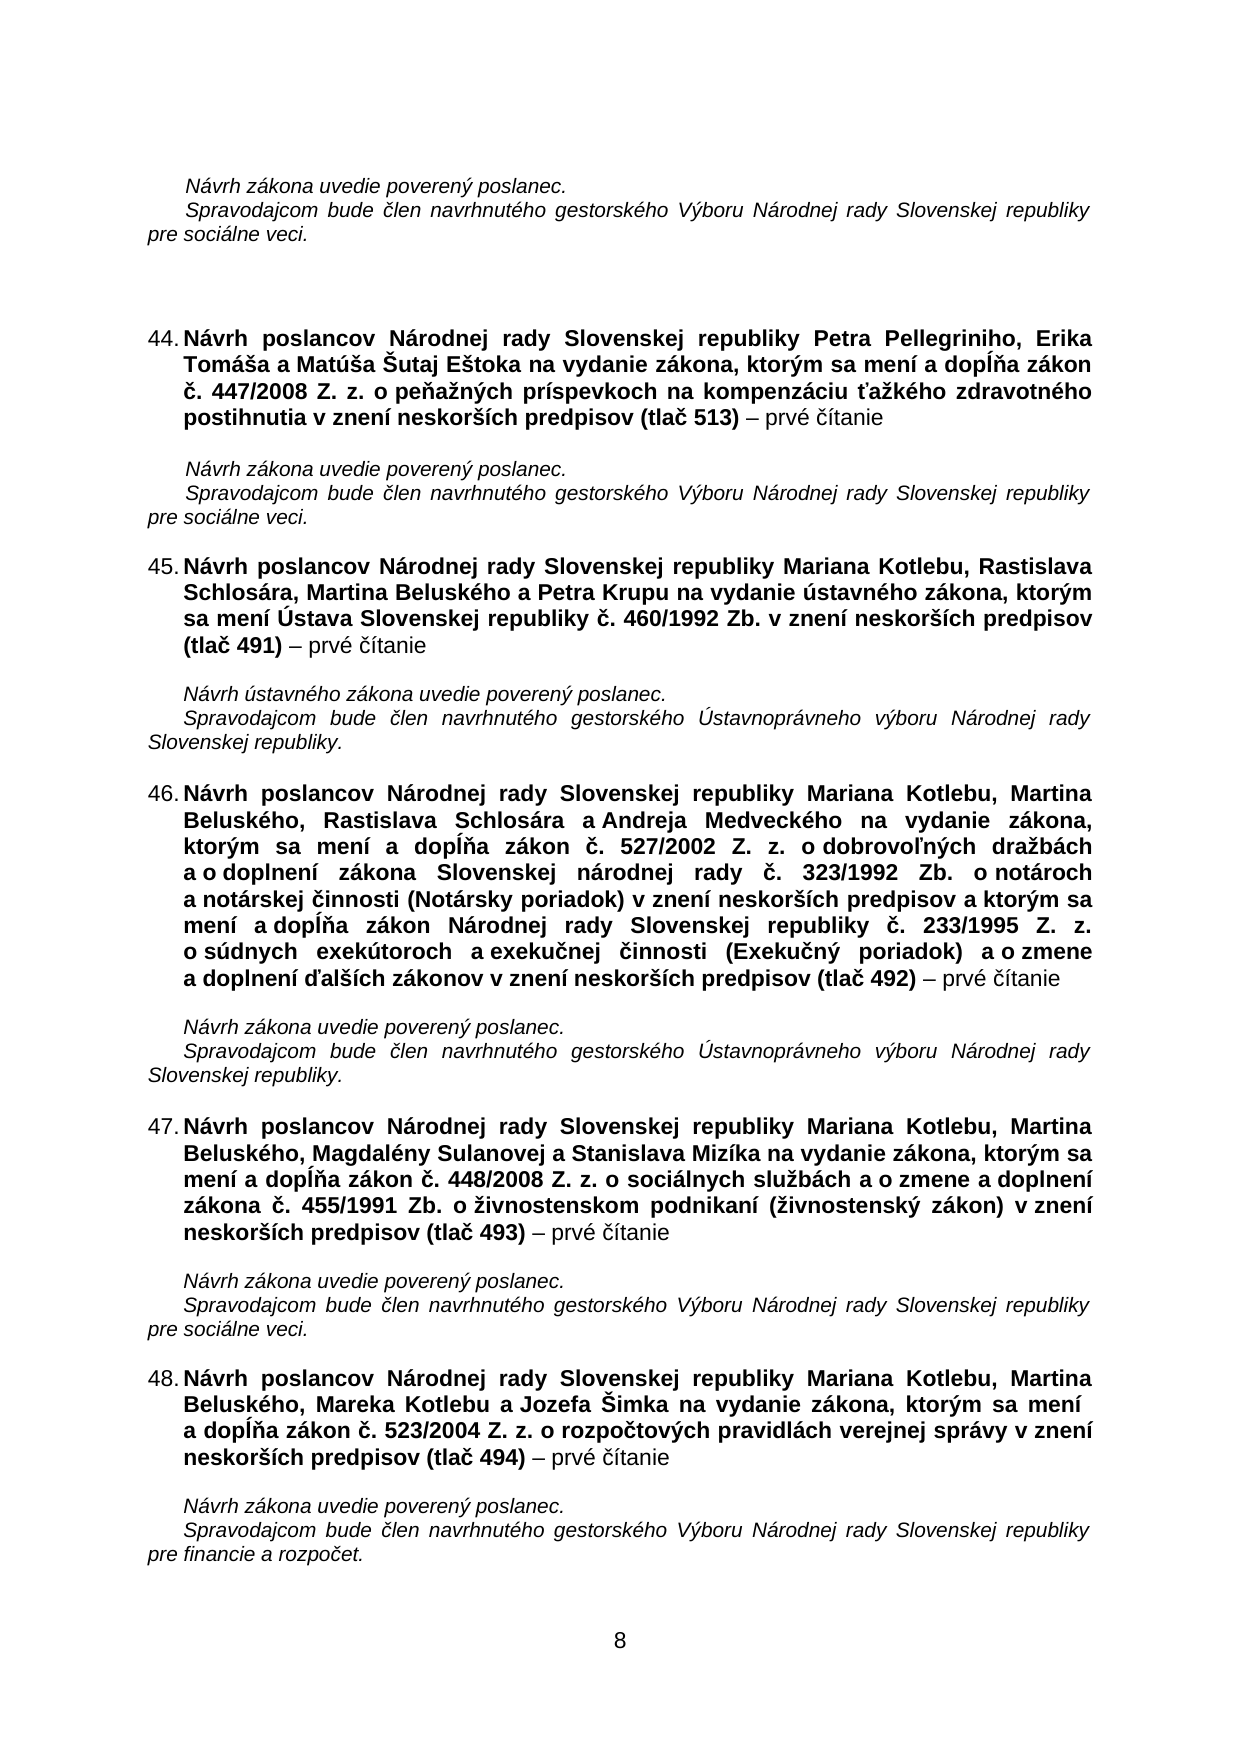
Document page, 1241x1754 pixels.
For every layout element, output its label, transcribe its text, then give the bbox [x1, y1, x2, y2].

list Návrh zákona uvedie poverený poslanec. [148, 1494, 1092, 1518]
text Návrh zákona uvedie poverený poslanec. [148, 457, 1092, 481]
text 48. Návrh poslancov Národnej rady Slovenskej republiky Mariana Kotlebu, Martina Beluského, Mareka Kotlebu a Jozefa Šimka na vydanie zákona, ktorým sa mení a dopĺňa zákon č. 523/2004 Z. z. o rozpočtových pravidlách verejnej správy v znení neskorších predpisov (tlač 494) – prvé čítanie [148, 1365, 1092, 1470]
text Spravodajcom bude člen navrhnutého gestorského Výboru Národnej rady Slovenskej republiky pre sociálne veci. [148, 198, 1092, 246]
text 45. Návrh poslancov Národnej rady Slovenskej republiky Mariana Kotlebu, Rastislava Schlosára, Martina Beluského a Petra Krupu na vydanie ústavného zákona, ktorým sa mení Ústava Slovenskej republiky č. 460/1992 Zb. v znení neskorších predpisov (tlač 491) – prvé čítanie [148, 553, 1092, 658]
list Návrh ústavného zákona uvedie poverený poslanec. [148, 682, 1092, 706]
text Spravodajcom bude člen navrhnutého gestorského Výboru Národnej rady Slovenskej republiky pre sociálne veci. [148, 481, 1092, 529]
list Spravodajcom bude člen navrhnutého gestorského Výboru Národnej rady Slovenskej republiky pre financie a rozpočet. [148, 1518, 1092, 1566]
list Spravodajcom bude člen navrhnutého gestorského Ústavnoprávneho výboru Národnej rady Slovenskej republiky. [148, 1039, 1092, 1087]
text 44. Návrh poslancov Národnej rady Slovenskej republiky Petra Pellegriniho, Erika Tomáša a Matúša Šutaj Eštoka na vydanie zákona, ktorým sa mení a dopĺňa zákon č. 447/2008 Z. z. o peňažných príspevkoch na kompenzáciu ťažkého zdravotného postihnutia v znení neskorších predpisov (tlač 513) – prvé čítanie [148, 325, 1092, 430]
list Návrh zákona uvedie poverený poslanec. [148, 1269, 1092, 1293]
list Spravodajcom bude člen navrhnutého gestorského Ústavnoprávneho výboru Národnej rady Slovenskej republiky. [148, 706, 1092, 754]
text Návrh zákona uvedie poverený poslanec. [148, 174, 1092, 198]
text 46. Návrh poslancov Národnej rady Slovenskej republiky Mariana Kotlebu, Martina Beluského, Rastislava Schlosára a Andreja Medveckého na vydanie zákona, ktorým sa mení a dopĺňa zákon č. 527/2002 Z. z. o dobrovoľných dražbách a o doplnení zákona Slovenskej národnej rady č. 323/1992 Zb. o notároch a notárskej činnosti (Notársky poriadok) v znení neskorších predpisov a ktorým sa mení a dopĺňa zákon Národnej rady Slovenskej republiky č. 233/1995 Z. z. o súdnych exekútoroch a exekučnej činnosti (Exekučný poriadok) a o zmene a doplnení ďalších zákonov v znení neskorších predpisov (tlač 492) – prvé čítanie [148, 780, 1092, 991]
list Návrh zákona uvedie poverený poslanec. [148, 1015, 1092, 1039]
list Spravodajcom bude člen navrhnutého gestorského Výboru Národnej rady Slovenskej republiky pre sociálne veci. [148, 1293, 1092, 1341]
text 47. Návrh poslancov Národnej rady Slovenskej republiky Mariana Kotlebu, Martina Beluského, Magdalény Sulanovej a Stanislava Mizíka na vydanie zákona, ktorým sa mení a dopĺňa zákon č. 448/2008 Z. z. o sociálnych službách a o zmene a doplnení zákona č. 455/1991 Zb. o živnostenskom podnikaní (živnostenský zákon) v znení neskorších predpisov (tlač 493) – prvé čítanie [148, 1113, 1092, 1245]
